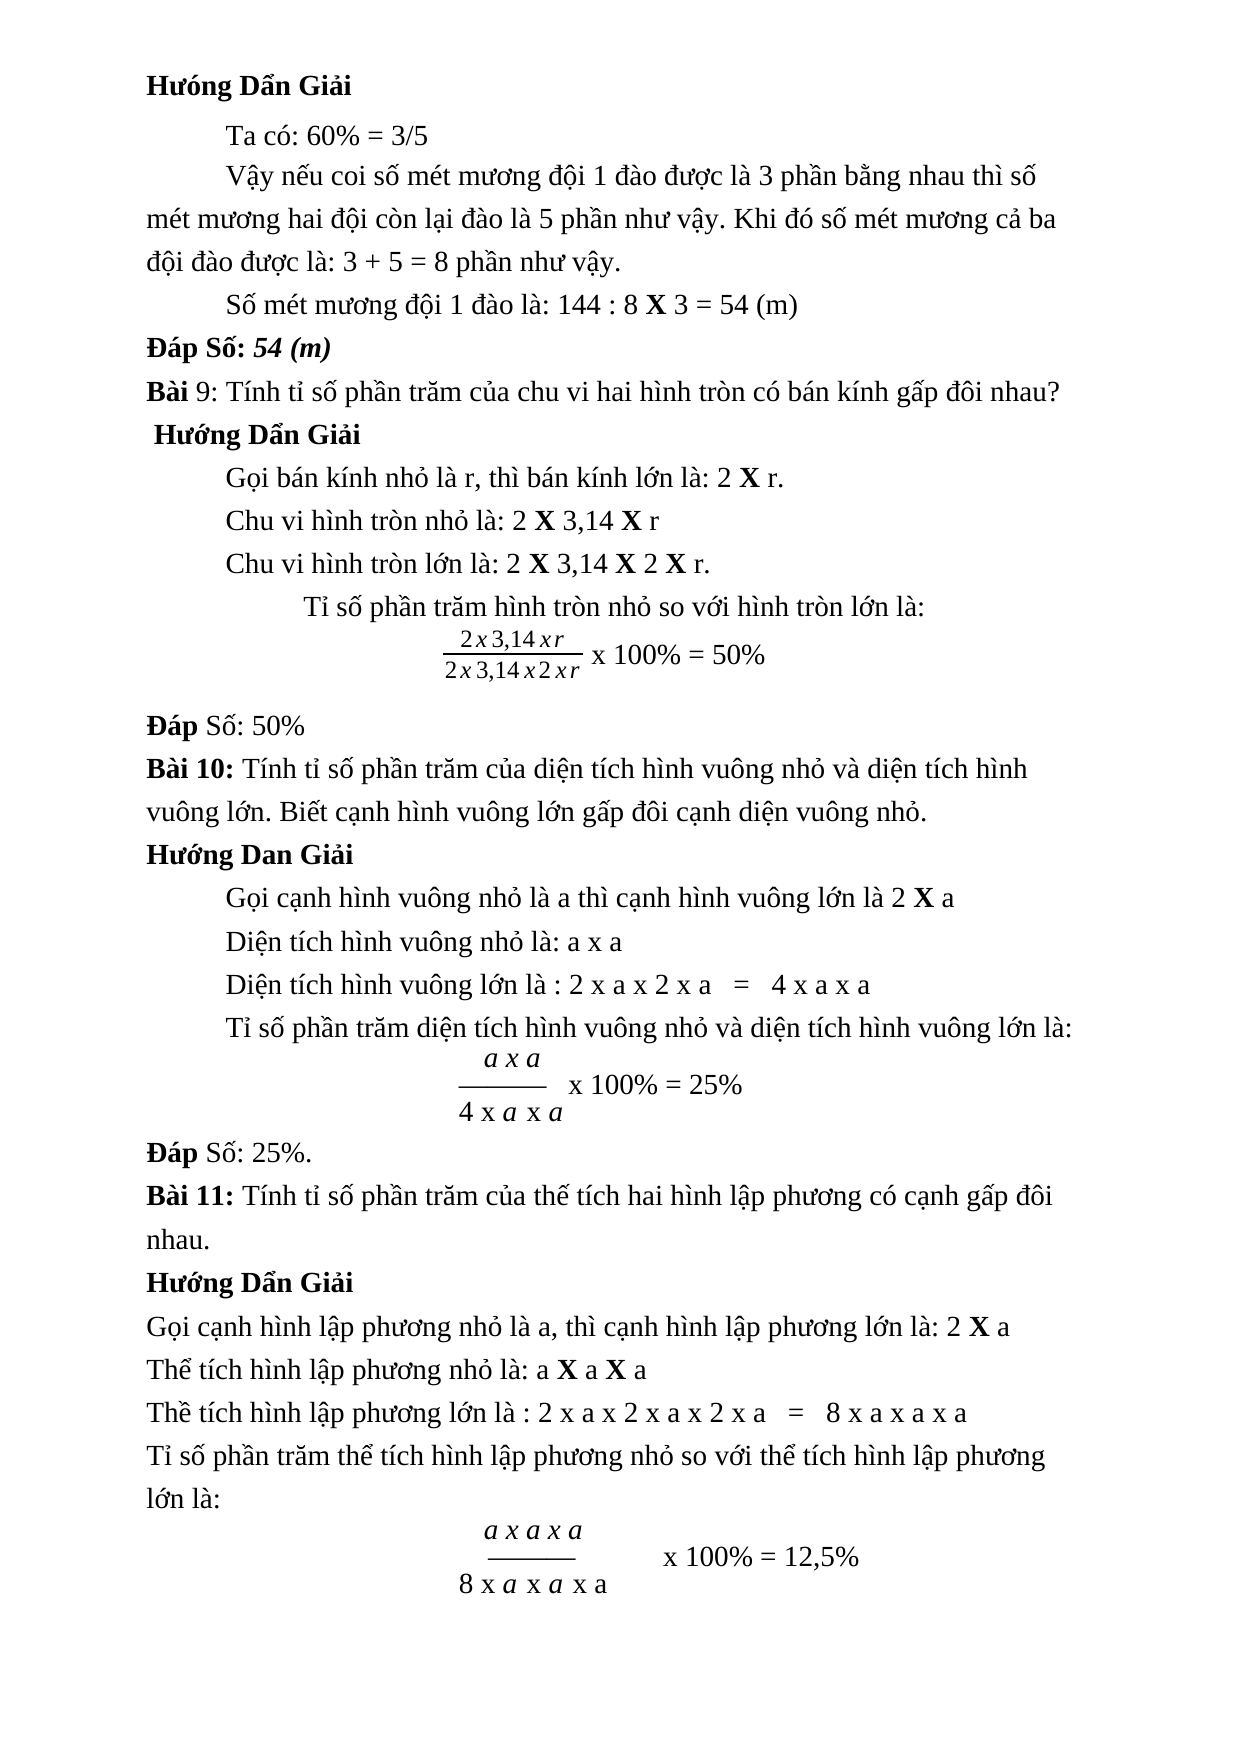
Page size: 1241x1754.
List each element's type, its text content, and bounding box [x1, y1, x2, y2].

text Tỉ số phần trăm diện tích hình vuông nhỏ và diện tích hình vuông lớn là: [225, 1003, 1084, 1046]
text Vậy nếu coi số mét mương đội 1 đào được là 3 phần bằng nhau thì số mét mương hai đội còn lại đào là 5 phần như vậy. Khi đó số mét mương cả ba đội đào được là: 3 + 5 = 8 phần như vậy. [146, 151, 1084, 280]
text Tỉ số phần trăm thể tích hình lập phương nhỏ so với thể tích hình lập phương lớn là: [146, 1431, 1084, 1517]
text Tỉ số phần trăm hình tròn nhỏ so với hình tròn lớn là: [146, 582, 1082, 625]
text Chu vi hình tròn nhỏ là: 2 X 3,14 X r [225, 496, 1084, 539]
text Diện tích hình vuông nhỏ là: a x a [225, 917, 1084, 960]
text Bài 10: Tính tỉ số phần trăm của diện tích hình vuông nhỏ và diện tích hình vuông lớn. Biết cạnh hình vuông lớn gấp đôi cạnh diện vuông nhỏ. [146, 744, 1084, 830]
text Gọi cạnh hình vuông nhỏ là a thì cạnh hình vuông lớn là 2 X a [225, 873, 1084, 917]
text x 100% = 50% [442, 625, 1084, 684]
text Bài 11: Tính tỉ số phần trăm của thế tích hai hình lập phương có cạnh gấp đôi nhau. [146, 1171, 1084, 1258]
text Chu vi hình tròn lớn là: 2 X 3,14 X 2 X r. [225, 539, 1084, 582]
text Hướng Dẩn Giải [146, 1258, 1084, 1301]
text Hướng Dan Giải [146, 830, 1084, 873]
text Thể tích hình lập phương nhỏ là: a X a X a [146, 1345, 1084, 1388]
text ——— x 100% = 12,5% [459, 1544, 1084, 1572]
text a x a x a [484, 1517, 1084, 1544]
text Bài 9: Tính tỉ số phần trăm của chu vi hai hình tròn có bán kính gấp đôi nhau? [146, 366, 1084, 409]
text a x a [484, 1046, 1084, 1073]
text Đáp Số: 25%. [146, 1127, 1084, 1171]
text 4 x a x a [459, 1100, 1084, 1127]
text Đáp Số: 54 (m) [146, 323, 1084, 366]
text Hướng Dẩn Giải [146, 409, 1084, 453]
text Đáp Số: 50% [146, 701, 1084, 744]
text Gọi cạnh hình lập phương nhỏ là a, thì cạnh hình lập phương lớn là: 2 X a [146, 1301, 1084, 1345]
text Hưóng Dẩn Giải [146, 61, 1084, 104]
text Gọi bán kính nhỏ là r, thì bán kính lớn là: 2 X r. [225, 453, 1084, 496]
text Ta có: 60% = 3/5 [225, 124, 1084, 151]
text Số mét mương đội 1 đào là: 144 : 8 X 3 = 54 (m) [225, 280, 1084, 323]
text 8 x a x a x a [459, 1572, 1084, 1599]
text Diện tích hình vuông lớn là:2xax2xa = 4xaxa [225, 960, 1084, 1003]
text Thề tích hình lập phương lớn là:2xax2xax2xa = 8xaxaxa [146, 1388, 1084, 1431]
text ——— x 100% = 25% [459, 1073, 1084, 1100]
